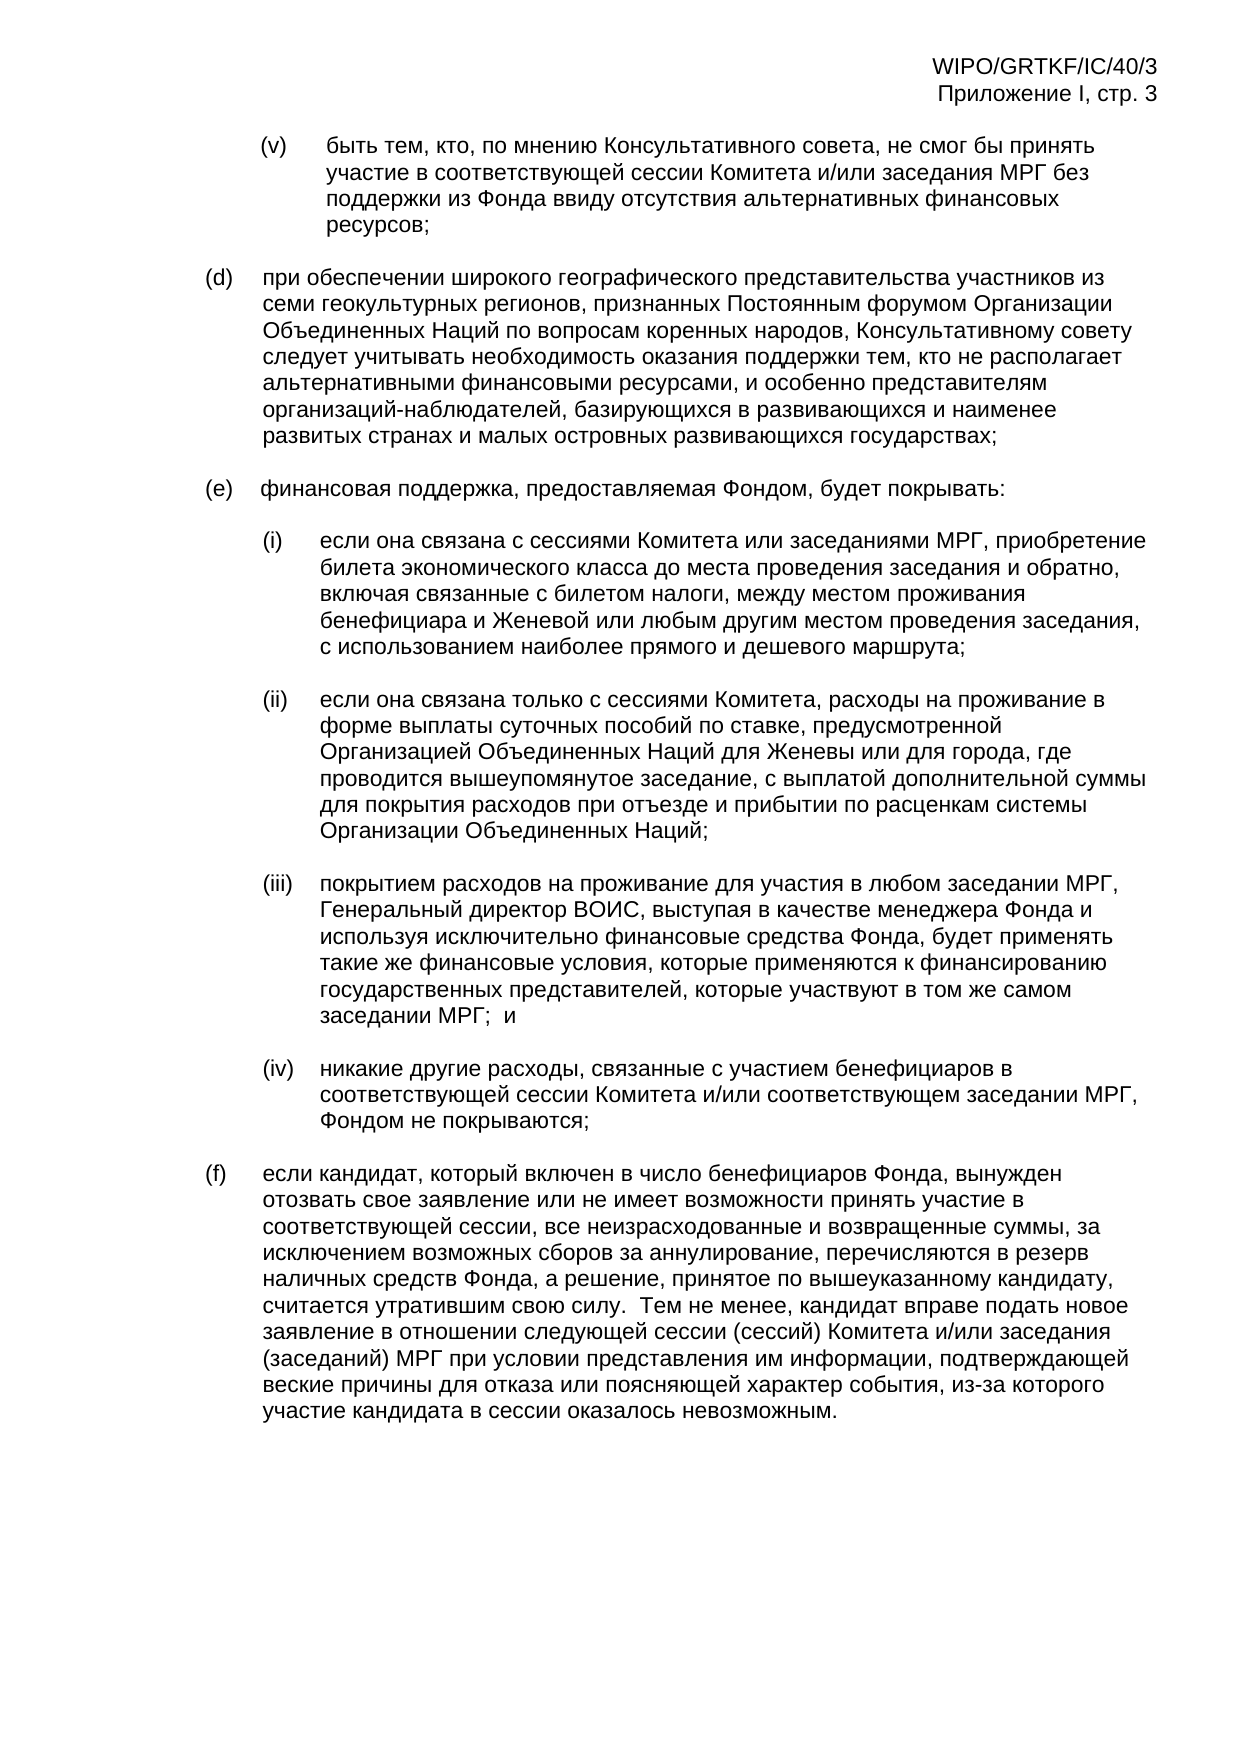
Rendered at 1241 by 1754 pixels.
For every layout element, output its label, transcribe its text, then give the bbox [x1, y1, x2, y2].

list быть тем, кто, по мнению Консультативного совета, не смог бы принять участие в соответствующей сессии Комитета и/или заседания МРГ без поддержки из Фонда ввиду отсутствия альтернативных финансовых ресурсов; [260, 132, 1157, 238]
text (f) если кандидат, который включен в число бенефициаров Фонда, вынужден отозвать свое заявление или не имеет возможности принять участие в соответствующей сессии, все неизрасходованные и возвращенные суммы, за исключением возможных сборов за аннулирование, перечисляются в резерв наличных средств Фонда, а решение, принятое по вышеуказанному кандидату, считается утратившим свою силу. Тем не менее, кандидат вправе подать новое заявление в отношении следующей сессии (сессий) Комитета и/или заседания (заседаний) МРГ при условии представления им информации, подтверждающей веские причины для отказа или поясняющей характер события, из-за которого участие кандидата в сессии оказалось невозможным. [205, 1160, 1157, 1423]
text (iv) никакие другие расходы, связанные с участием бенефициаров в соответствующей сессии Комитета и/или соответствующем заседании МРГ, Фондом не покрываются; [262, 1054, 1157, 1134]
text (ii) если она связана только с сессиями Комитета, расходы на проживание в форме выплаты суточных пособий по ставке, предусмотренной Организацией Объединенных Наций для Женевы или для города, где проводится вышеупомянутое заседание, с выплатой дополнительной суммы для покрытия расходов при отъезде и прибытии по расценкам системы Организации Объединенных Наций; [262, 686, 1157, 844]
text (d) при обеспечении широкого географического представительства участников из семи геокультурных регионов, признанных Постоянным форумом Организации Объединенных Наций по вопросам коренных народов, Консультативному совету следует учитывать необходимость оказания поддержки тем, кто не располагает альтернативными финансовыми ресурсами, и особенно представителям организаций-наблюдателей, базирующихся в развивающихся и наименее развитых странах и малых островных развивающихся государствах; [205, 264, 1157, 448]
text (iii) покрытием расходов на проживание для участия в любом заседании МРГ, Генеральный директор ВОИС, выступая в качестве менеджера Фонда и используя исключительно финансовые средства Фонда, будет применять такие же финансовые условия, которые применяются к финансированию государственных представителей, которые участвуют в том же самом заседании МРГ; и [262, 870, 1157, 1028]
text (e) финансовая поддержка, предоставляемая Фондом, будет покрывать: [205, 475, 1157, 501]
text (i) если она связана с сессиями Комитета или заседаниями МРГ, приобретение билета экономического класса до места проведения заседания и обратно, включая связанные с билетом налоги, между местом проживания бенефициара и Женевой или любым другим местом проведения заседания, с использованием наиболее прямого и дешевого маршрута; [262, 527, 1157, 659]
